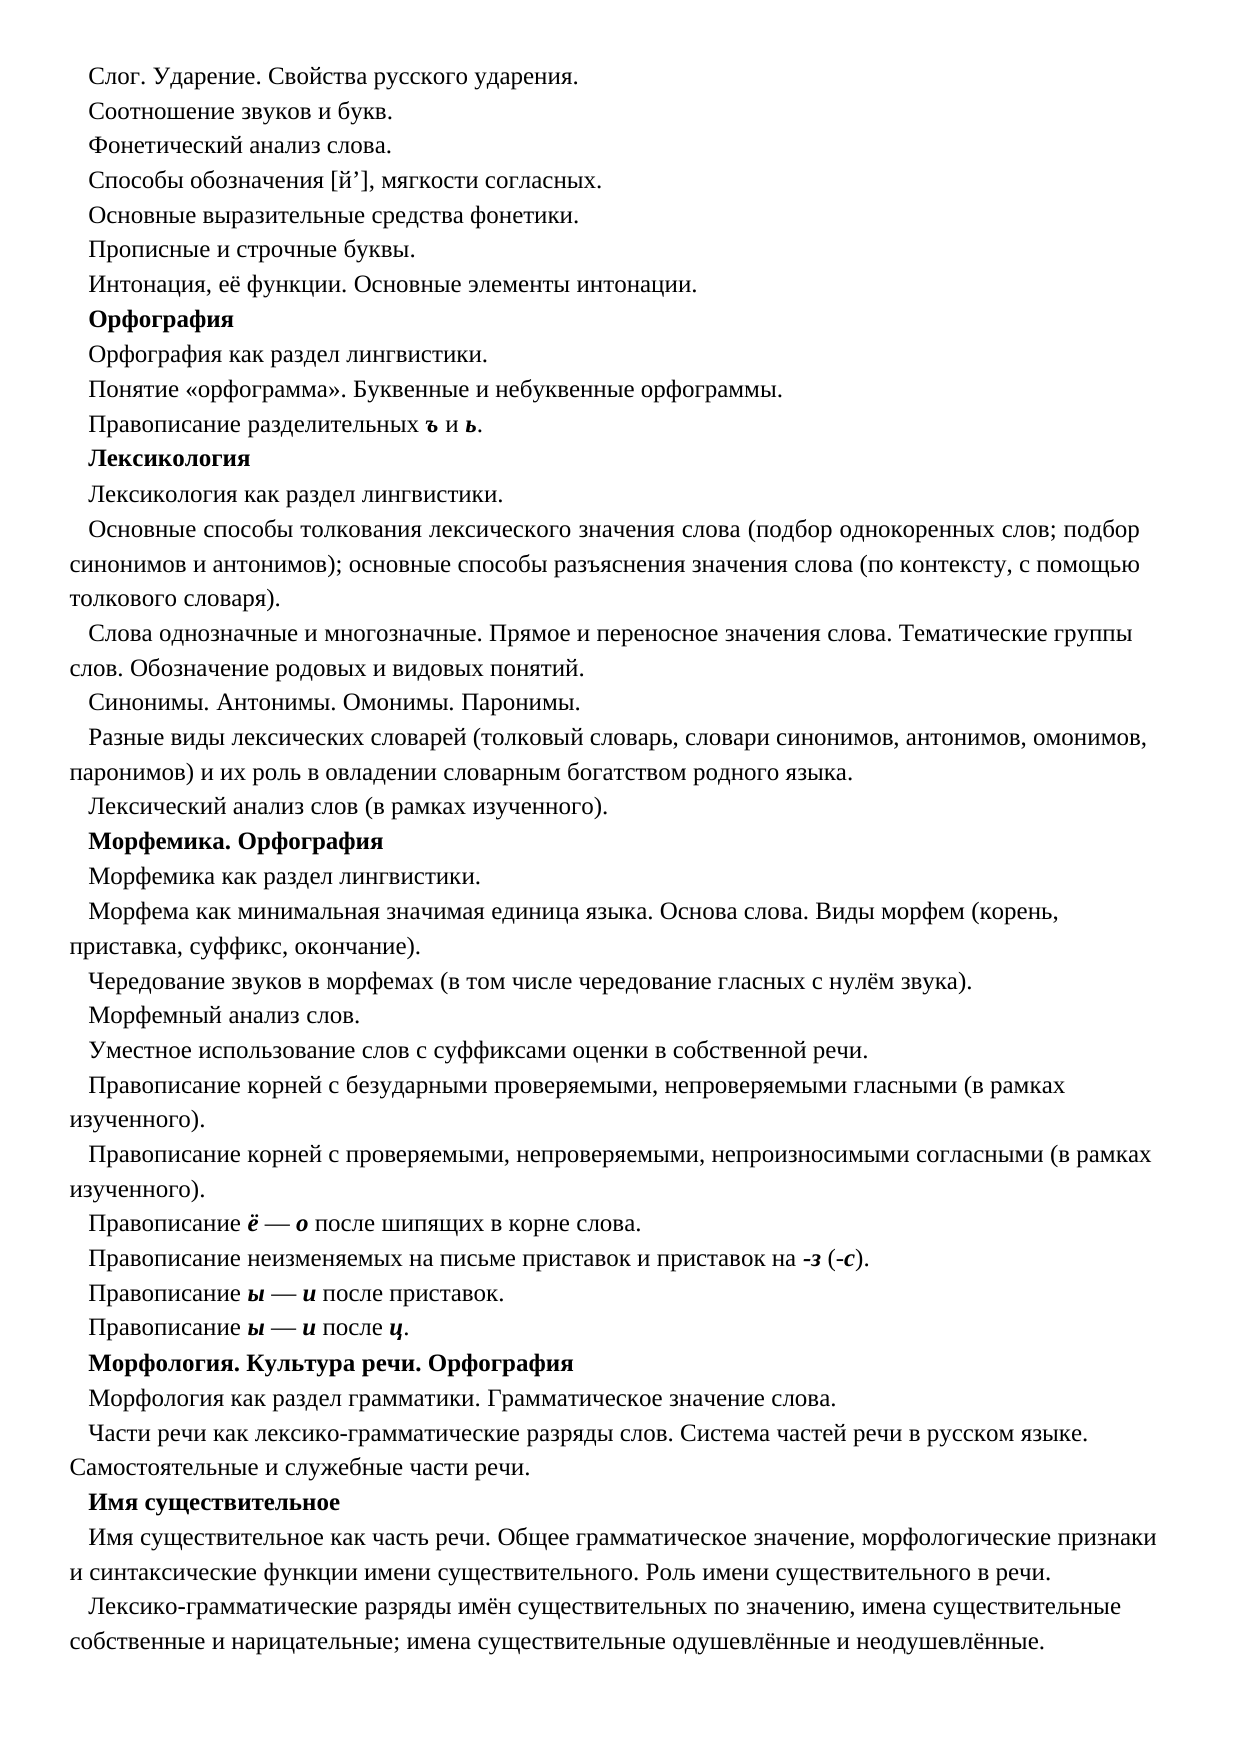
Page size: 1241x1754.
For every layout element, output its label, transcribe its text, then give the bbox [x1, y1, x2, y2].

text Правописание корней с проверяемыми, непроверяемыми, непроизносимыми согласными (в рамках изученного). [69, 1139, 1154, 1203]
text Интонация, её функции. Основные элементы интонации. [88, 269, 1184, 298]
text Имя существительное [88, 1487, 1184, 1516]
text Разные виды лексических словарей (толковый словарь, словари синонимов, антонимов, омонимов, паронимов) и их роль в овладении словарным богатством родного языка. [69, 722, 1148, 786]
text Чередование звуков в морфемах (в том числе чередование гласных с нулём звука). Морфемный анализ слов. [88, 966, 974, 1029]
text Понятие «орфограмма». Буквенные и небуквенные орфограммы. Правописание разделительных ъ и ь. [88, 374, 786, 438]
text Части речи как лексико-грамматические разряды слов. Система частей речи в русском языке. Самостоятельные и служебные части речи. [69, 1418, 1184, 1481]
text Синонимы. Антонимы. Омонимы. Паронимы. [88, 687, 1184, 716]
text Лексикология [88, 444, 1184, 473]
text Фонетический анализ слова. [88, 130, 1184, 159]
text Лексико-грамматические разряды имён существительных по значению, имена существительные собственные и нарицательные; имена существительные одушевлённые и неодушевлённые. [69, 1591, 1184, 1655]
text Лексикология как раздел лингвистики. [88, 479, 1184, 508]
text Правописание неизменяемых на письме приставок и приставок на -з (-с). Правописание ы — и после приставок. [88, 1243, 881, 1307]
text Имя существительное как часть речи. Общее грамматическое значение, морфологические признаки и синтаксические функции имени существительного. Роль имени существительного в речи. [69, 1522, 1159, 1586]
text Морфема как минимальная значимая единица языка. Основа слова. Виды морфем (корень, приставка, суффикс, окончание). [69, 896, 1060, 960]
text Слова однозначные и многозначные. Прямое и переносное значения слова. Тематические группы слов. Обозначение родовых и видовых понятий. [69, 618, 1134, 681]
text Правописание ё — о после шипящих в корне слова. [88, 1209, 1184, 1237]
text Уместное использование слов с суффиксами оценки в собственной речи. [88, 1035, 1184, 1064]
text Слог. Ударение. Свойства русского ударения. Соотношение звуков и букв. [88, 61, 582, 124]
text Орфография как раздел лингвистики. [88, 339, 1184, 368]
text Лексический анализ слов (в рамках изученного). [88, 791, 1184, 820]
text Правописание ы — и после ц. [88, 1313, 1184, 1341]
text Морфемика как раздел лингвистики. [88, 861, 1184, 890]
text Прописные и строчные буквы. [88, 235, 1184, 263]
text Орфография [88, 304, 1184, 333]
text Морфология. Культура речи. Орфография [88, 1348, 1184, 1376]
text Морфология как раздел грамматики. Грамматическое значение слова. [88, 1383, 1184, 1411]
text Морфемика. Орфография [88, 826, 1184, 855]
text Способы обозначения [й’], мягкости согласных. Основные выразительные средства фонетики. [88, 165, 605, 229]
text Правописание корней с безударными проверяемыми, непроверяемыми гласными (в рамках изученного). [69, 1070, 1068, 1133]
text Основные способы толкования лексического значения слова (подбор однокоренных слов; подбор синонимов и антонимов); основные способы разъяснения значения слова (по контексту, с помощью толкового словаря). [69, 514, 1141, 612]
